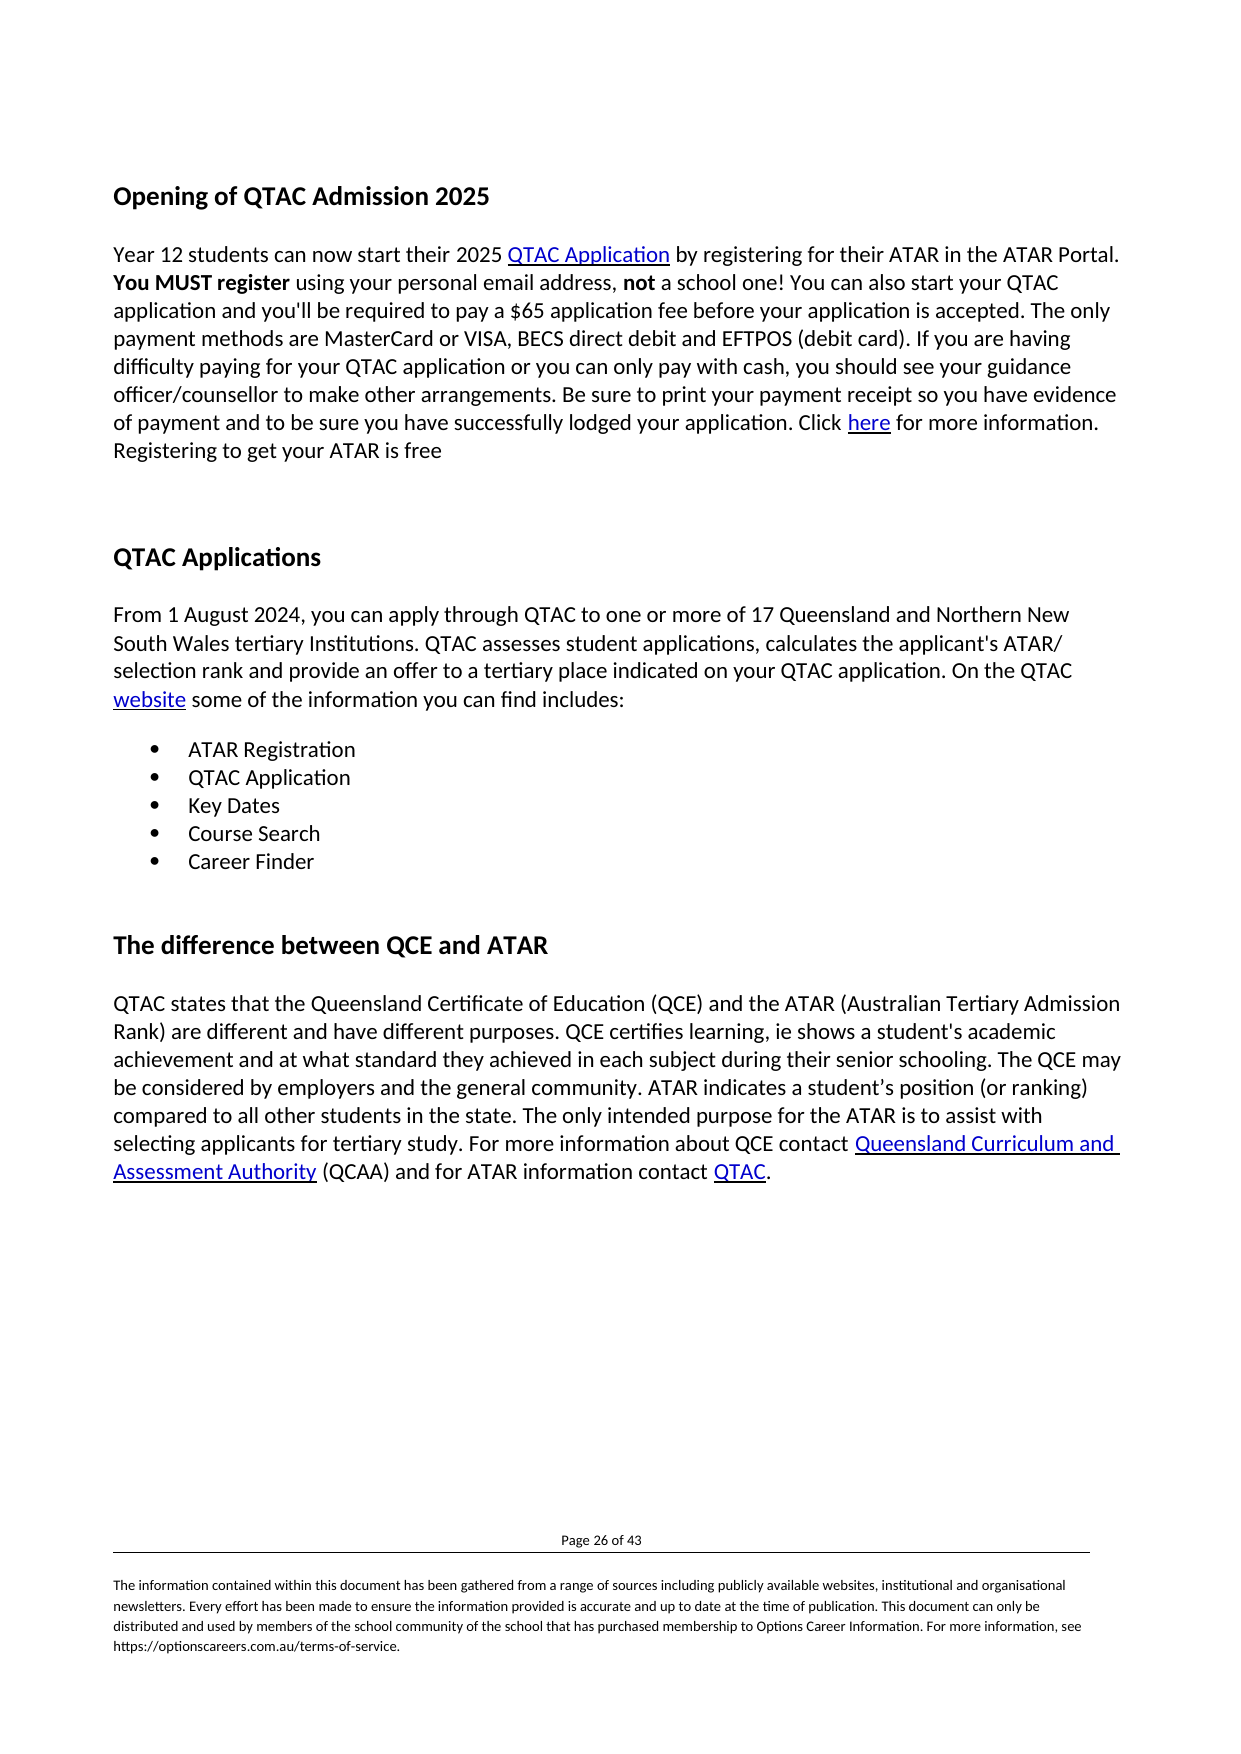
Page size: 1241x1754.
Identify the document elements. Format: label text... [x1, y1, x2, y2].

text From 1 August 2024, you can apply through QTAC to one or more of 17 Queensland and Northern New South Wales tertiary Institutions. QTAC assesses student applications, calculates the applicant's ATAR/ selection rank and provide an offer to a tertiary place indicated on your QTAC application. On the QTAC website some of the information you can find includes: [113, 601, 1127, 713]
list QTAC Application [151, 763, 1127, 791]
subtitle The difference between QCE and ATAR [113, 928, 1127, 962]
subtitle QTAC Applications [113, 540, 1127, 573]
list ATAR Registration [151, 735, 1127, 763]
subtitle Opening of QTAC Admission 2025 [113, 179, 1127, 212]
text Year 12 students can now start their 2025 QTAC Application by registering for their ATAR in the ATAR Portal. You MUST register using your personal email address, not a school one! You can also start your QTAC application and you'll be required to pay a $65 application fee before your application is accepted. The only payment methods are MasterCard or VISA, BECS direct debit and EFTPOS (debit card). If you are having difficulty paying for your QTAC application or you can only pay with cash, you should see your guidance officer/counsellor to make other arrangements. Be sure to print your payment receipt so you have evidence of payment and to be sure you have successfully lodged your application. Click here for more information. Registering to get your ATAR is free [113, 240, 1127, 464]
list Key Dates [151, 791, 1127, 819]
text QTAC states that the Queensland Certificate of Education (QCE) and the ATAR (Australian Tertiary Admission Rank) are different and have different purposes. QCE certifies learning, ie shows a student's academic achievement and at what standard they achieved in each subject during their senior schooling. The QCE may be considered by employers and the general community. ATAR indicates a student’s position (or ranking) compared to all other students in the state. The only intended purpose for the ATAR is to assist with selecting applicants for tertiary study. For more information about QCE contact Queensland Curriculum and Assessment Authority (QCAA) and for ATAR information contact QTAC. [113, 989, 1127, 1185]
list Career Finder [151, 847, 1127, 876]
list Course Search [151, 819, 1127, 847]
